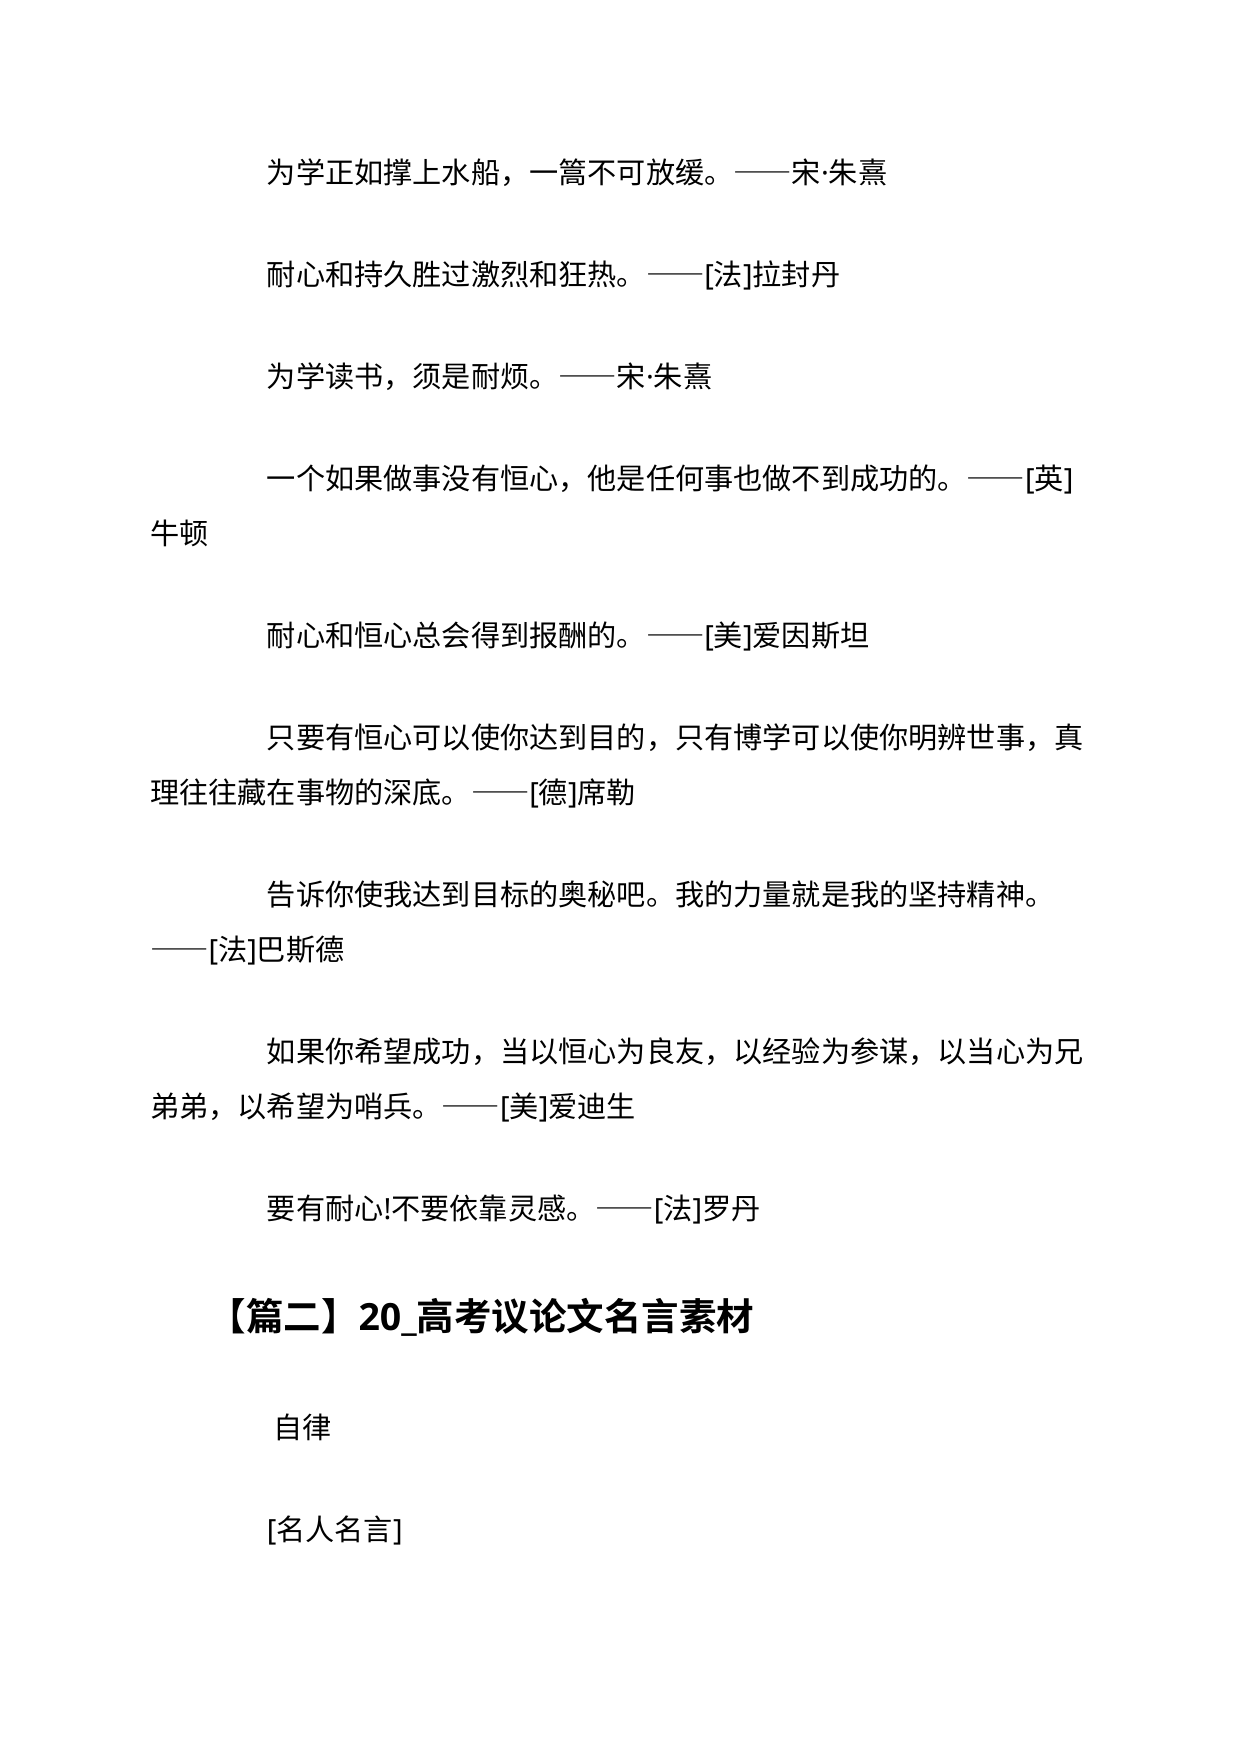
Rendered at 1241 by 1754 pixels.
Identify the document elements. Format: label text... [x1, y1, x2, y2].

text 耐心和恒心总会得到报酬的。——[美]爱因斯坦 [150, 613, 1090, 655]
text 耐心和持久胜过激烈和狂热。——[法]拉封丹 [150, 252, 1090, 294]
text 如果你希望成功，当以恒心为良友，以经验为参谋，以当心为兄弟弟，以希望为哨兵。——[美]爱迪生 [150, 1028, 1090, 1126]
text 为学读书，须是耐烦。——宋·朱熹 [150, 354, 1090, 396]
text [名人名言] [150, 1507, 1090, 1549]
text 为学正如撑上水船，一篙不可放缓。——宋·朱熹 [150, 150, 1090, 192]
text 自律 [150, 1405, 1090, 1447]
text 一个如果做事没有恒心，他是任何事也做不到成功的。——[英]牛顿 [150, 456, 1090, 553]
text 只要有恒心可以使你达到目的，只有博学可以使你明辨世事，真理往往藏在事物的深底。——[德]席勒 [150, 715, 1090, 812]
text 要有耐心!不要依靠灵感。——[法]罗丹 [150, 1185, 1090, 1228]
text 告诉你使我达到目标的奥秘吧。我的力量就是我的坚持精神。——[法]巴斯德 [150, 872, 1090, 969]
text 【篇二】20_高考议论文名言素材 [150, 1287, 1090, 1342]
